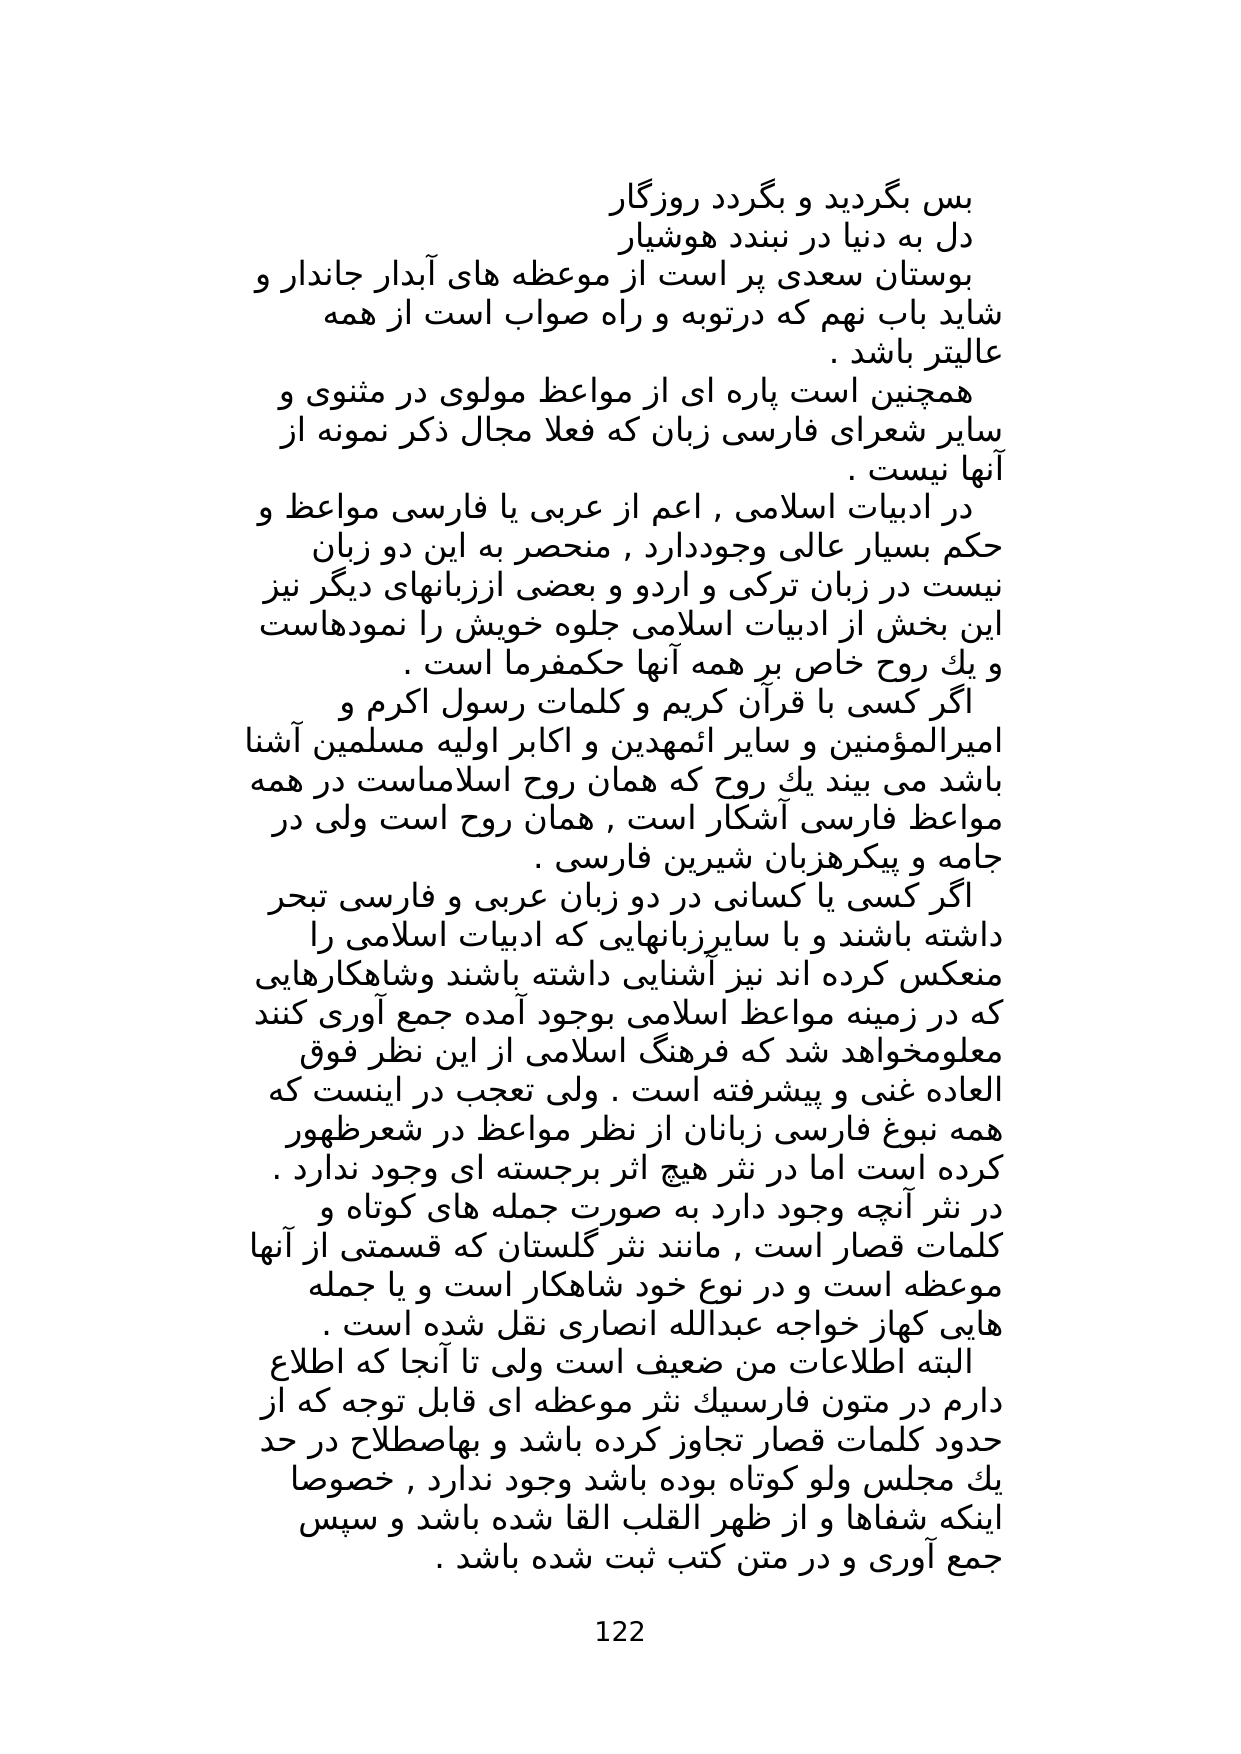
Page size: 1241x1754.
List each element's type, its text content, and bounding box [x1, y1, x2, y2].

text دل به دنيا در نبندد هوشيار [236, 216, 1004, 255]
text البته اطلاعات من ضعيف است ولى تا آنجا كه اطلاع دارم در متون فارسىيك نثر موعظه اى قابل توجه كه از حدود كلمات قصار تجاوز كرده باشد و بهاصطلاح در حد يك مجلس ولو كوتاه بوده باشد وجود ندارد , خصوصا اينكه شفاها و از ظهر القلب القا شده باشد و سپس جمع آورى و در متن كتب ثبت شده باشد . [236, 1343, 1004, 1576]
text بوستان سعدى پر است از موعظه هاى آبدار جاندار و شايد باب نهم كه درتوبه و راه صواب است از همه عاليتر باشد . [236, 255, 1004, 371]
text در ادبيات اسلامى , اعم از عربى يا فارسى مواعظ و حكم بسيار عالى وجوددارد , منحصر به اين دو زبان نيست در زبان تركى و اردو و بعضى اززبانهاى ديگر نيز اين بخش از ادبيات اسلامى جلوه خويش را نمودهاست و يك روح خاص بر همه آنها حكمفرما است . [236, 488, 1004, 682]
text بس بگرديد و بگردد روزگار [236, 177, 1004, 216]
text همچنين است پاره اى از مواعظ مولوى در مثنوى و ساير شعراى فارسى زبان كه فعلا مجال ذكر نمونه از آنها نيست . [236, 371, 1004, 488]
text اگر كسى يا كسانى در دو زبان عربى و فارسى تبحر داشته باشند و با سايرزبانهايى كه ادبيات اسلامى را منعكس كرده اند نيز آشنايى داشته باشند وشاهكارهايى كه در زمينه مواعظ اسلامى بوجود آمده جمع آورى كنند معلومخواهد شد كه فرهنگ اسلامى از اين نظر فوق العاده غنى و پيشرفته است . ولى تعجب در اينست كه همه نبوغ فارسى زبانان از نظر مواعظ در شعرظهور كرده است اما در نثر هيچ اثر برجسته اى وجود ندارد . در نثر آنچه وجود دارد به صورت جمله هاى كوتاه و كلمات قصار است , مانند نثر گلستان كه قسمتى از آنها موعظه است و در نوع خود شاهكار است و يا جمله هايى كهاز خواجه عبدالله انصارى نقل شده است . [236, 877, 1004, 1343]
text اگر كسى با قرآن كريم و كلمات رسول اكرم و اميرالمؤمنين و ساير ائمهدين و اكابر اوليه مسلمين آشنا باشد مى بيند يك روح كه همان روح اسلامىاست در همه مواعظ فارسى آشكار است , همان روح است ولى در جامه و پيكرهزبان شيرين فارسى . [236, 682, 1004, 877]
